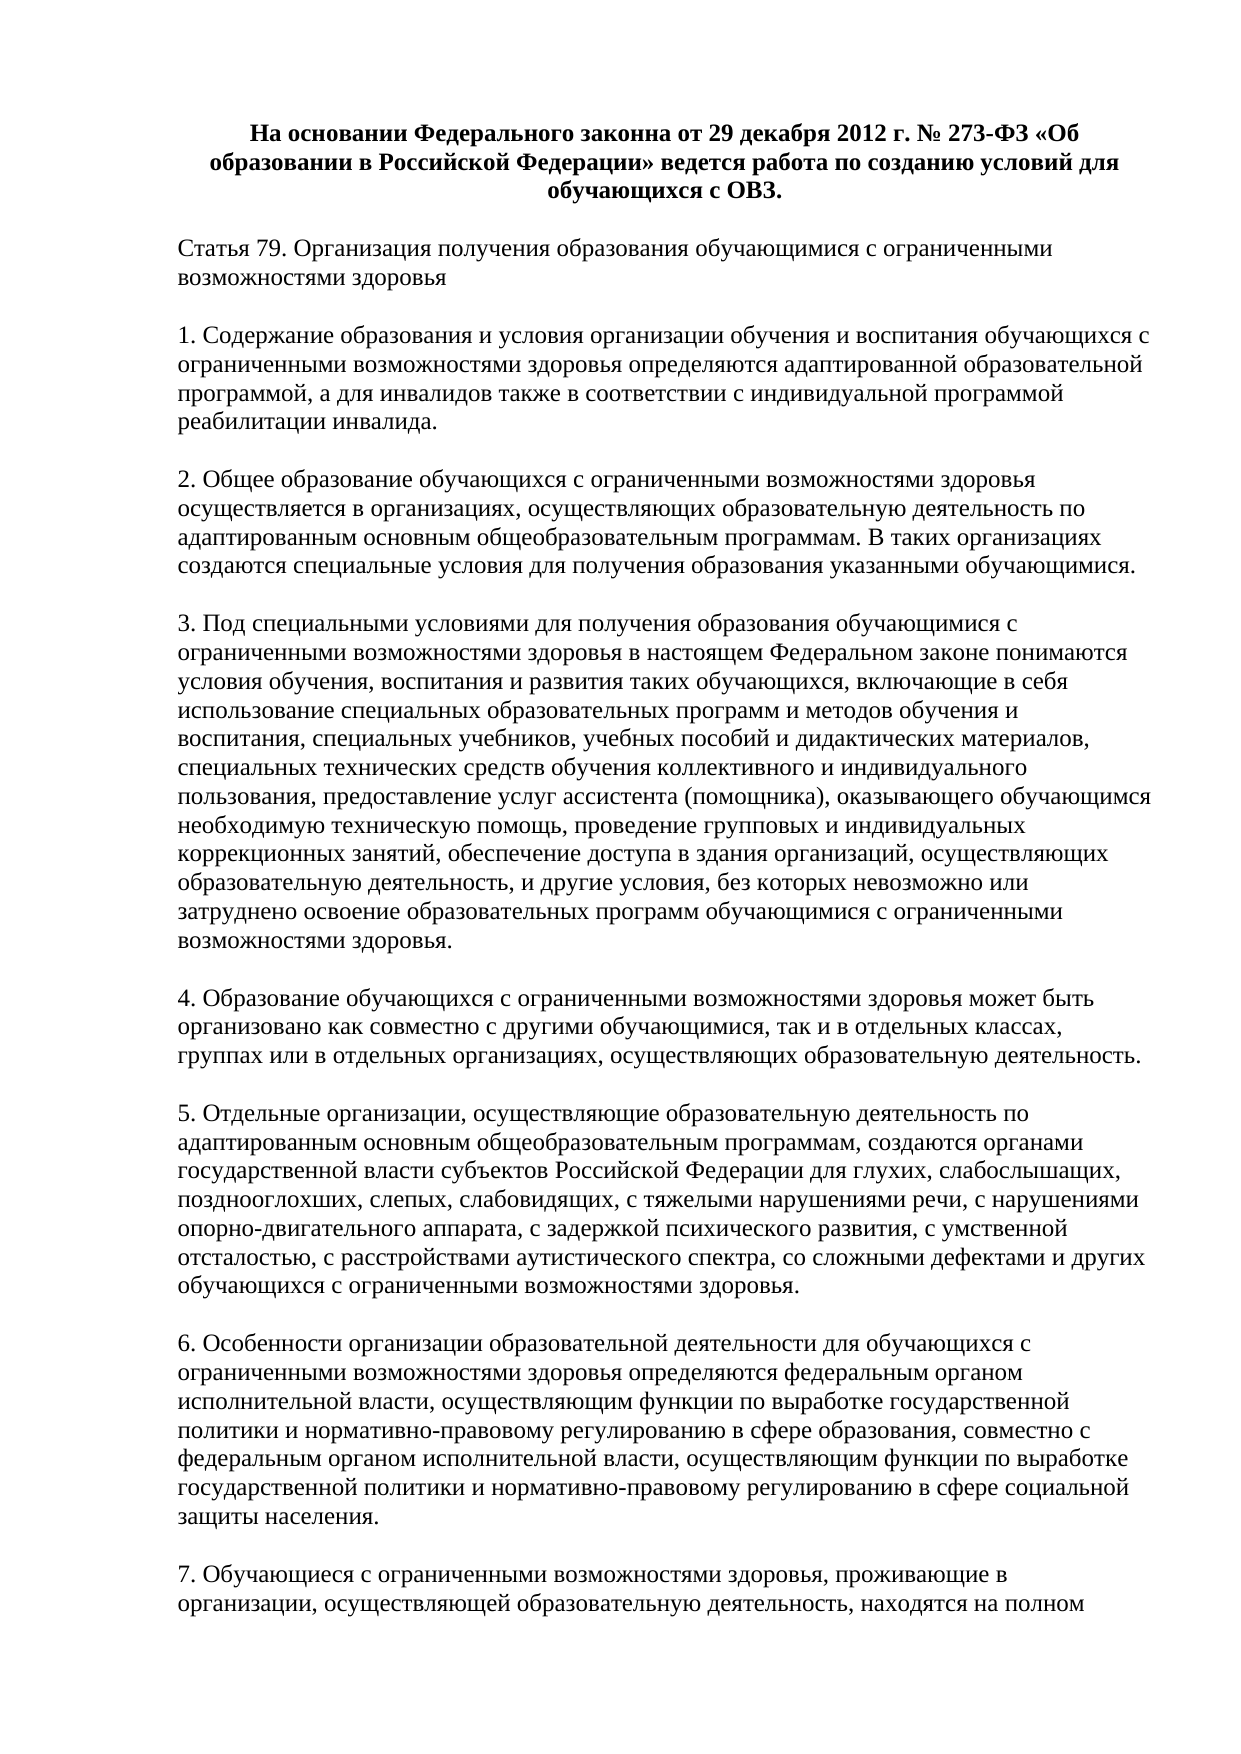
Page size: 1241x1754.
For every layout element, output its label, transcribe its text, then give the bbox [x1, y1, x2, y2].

text 1. Содержание образования и условия организации обучения и воспитания обучающихся с ограниченными возможностями здоровья определяются адаптированной образовательной программой, а для инвалидов также в соответствии с индивидуальной программой реабилитации инвалида. [177, 320, 1152, 435]
text Статья 79. Организация получения образования обучающимися с ограниченными возможностями здоровья [177, 233, 1152, 291]
text 5. Отдельные организации, осуществляющие образовательную деятельность по адаптированным основным общеобразовательным программам, создаются органами государственной власти субъектов Российской Федерации для глухих, слабослышащих, позднооглохших, слепых, слабовидящих, с тяжелыми нарушениями речи, с нарушениями опорно-двигательного аппарата, с задержкой психического развития, с умственной отсталостью, с расстройствами аутистического спектра, со сложными дефектами и других обучающихся с ограниченными возможностями здоровья. [177, 1098, 1152, 1299]
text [177, 1559, 1152, 1616]
text 4. Образование обучающихся с ограниченными возможностями здоровья может быть организовано как совместно с другими обучающимися, так и в отдельных классах, группах или в отдельных организациях, осуществляющих образовательную деятельность. [177, 983, 1152, 1069]
text 2. Общее образование обучающихся с ограниченными возможностями здоровья осуществляется в организациях, осуществляющих образовательную деятельность по адаптированным основным общеобразовательным программам. В таких организациях создаются специальные условия для получения образования указанными обучающимися. [177, 464, 1152, 579]
text 3. Под специальными условиями для получения образования обучающимися с ограниченными возможностями здоровья в настоящем Федеральном законе понимаются условия обучения, воспитания и развития таких обучающихся, включающие в себя использование специальных образовательных программ и методов обучения и воспитания, специальных учебников, учебных пособий и дидактических материалов, специальных технических средств обучения коллективного и индивидуального пользования, предоставление услуг ассистента (помощника), оказывающего обучающимся необходимую техническую помощь, проведение групповых и индивидуальных коррекционных занятий, обеспечение доступа в здания организаций, осуществляющих образовательную деятельность, и другие условия, без которых невозможно или затруднено освоение образовательных программ обучающимися с ограниченными возможностями здоровья. [177, 608, 1152, 953]
text 6. Особенности организации образовательной деятельности для обучающихся с ограниченными возможностями здоровья определяются федеральным органом исполнительной власти, осуществляющим функции по выработке государственной политики и нормативно-правовому регулированию в сфере образования, совместно с федеральным органом исполнительной власти, осуществляющим функции по выработке государственной политики и нормативно-правовому регулированию в сфере социальной защиты населения. [177, 1328, 1152, 1530]
text На основании Федерального законна от 29 декабря 2012 г. № 273-ФЗ «Об образовании в Российской Федерации» ведется работа по созданию условий для обучающихся с ОВЗ. [177, 118, 1152, 204]
